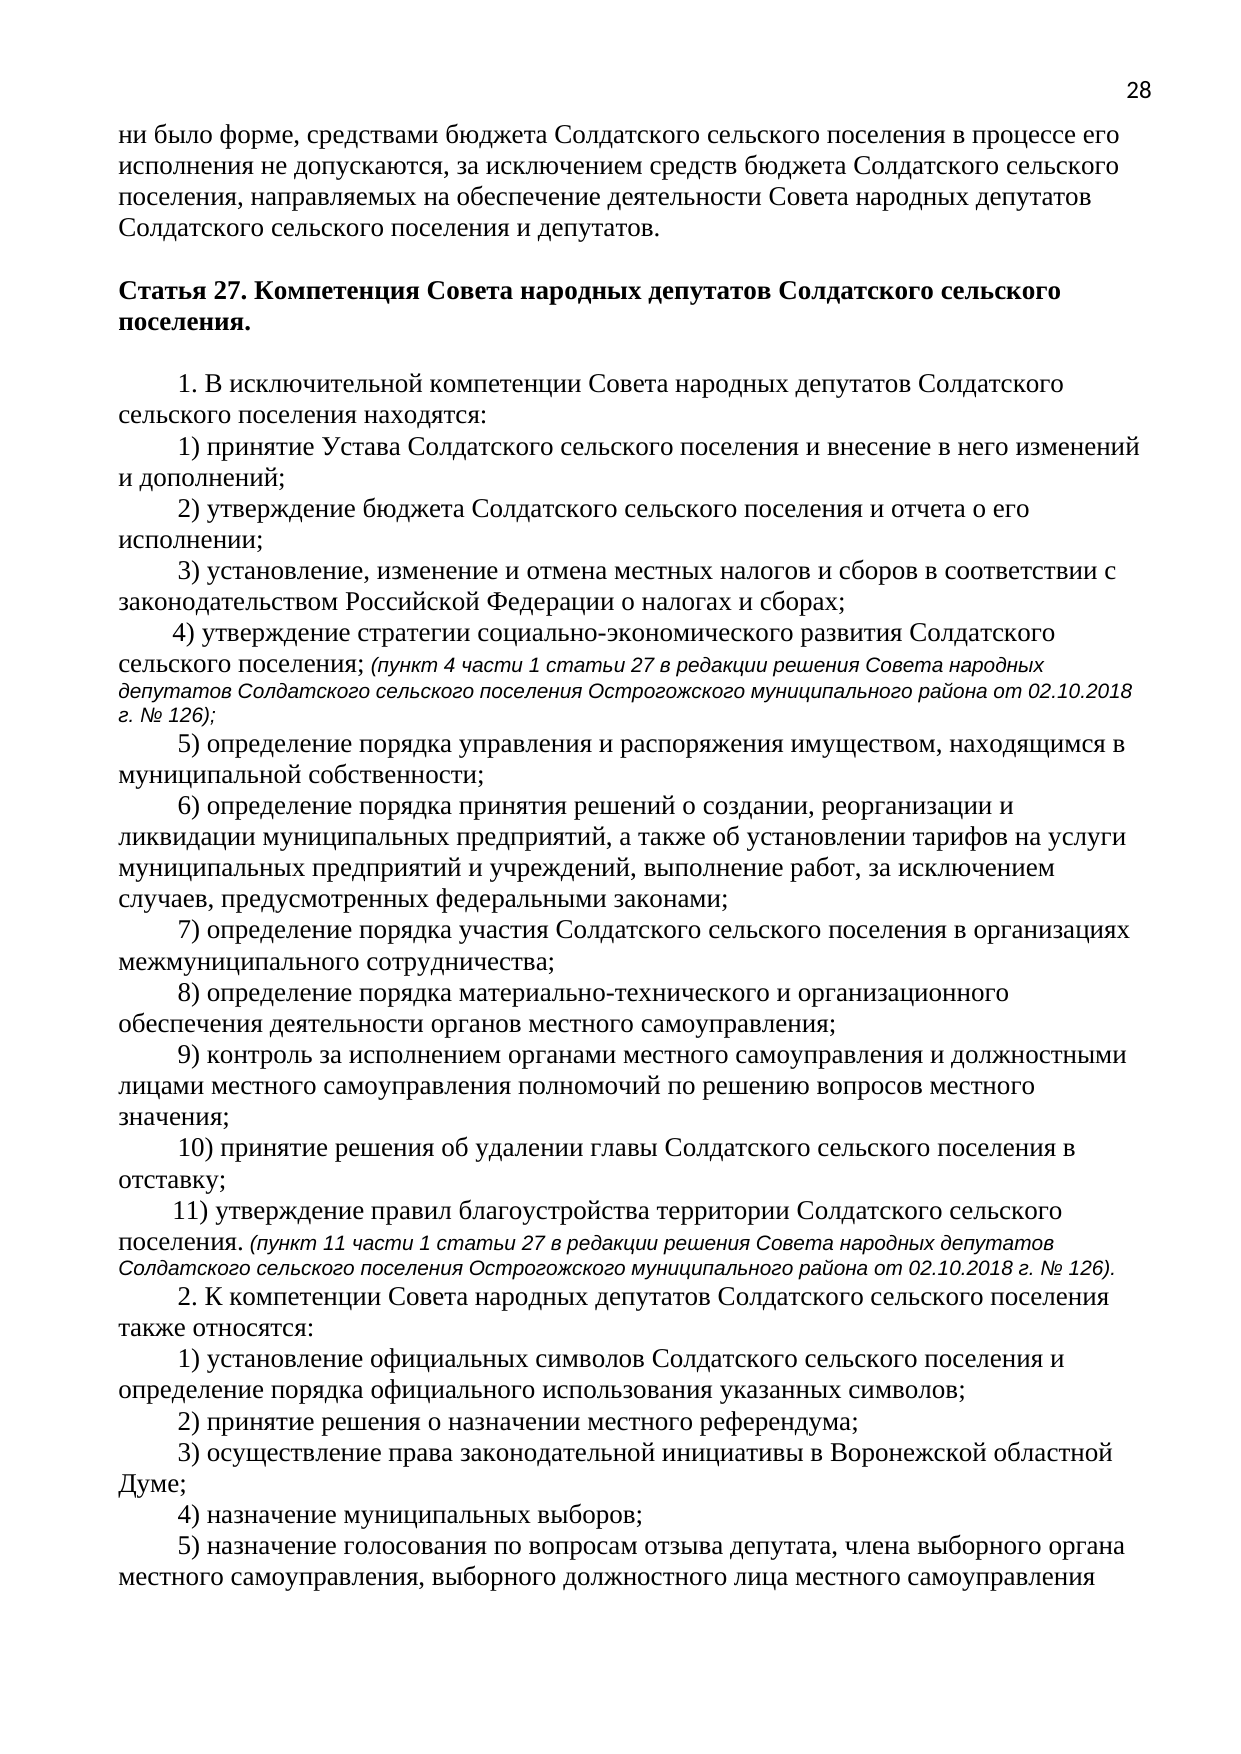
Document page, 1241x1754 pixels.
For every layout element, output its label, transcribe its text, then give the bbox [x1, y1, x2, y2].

text 11) утверждение правил благоустройства территории Солдатского сельского поселения. (пункт 11 части 1 статьи 27 в редакции решения Совета народных депутатов Солдатского сельского поселения Острогожского муниципального района от 02.10.2018 г. № 126). [118, 1194, 1152, 1280]
text 2. К компетенции Совета народных депутатов Солдатского сельского поселения также относятся: [118, 1280, 1152, 1342]
text 2) принятие решения о назначении местного референдума; [118, 1405, 1152, 1436]
text 1) установление официальных символов Солдатского сельского поселения и определение порядка официального использования указанных символов; [118, 1342, 1152, 1405]
text 1. В исключительной компетенции Совета народных депутатов Солдатского сельского поселения находятся: [118, 367, 1152, 429]
text 9) контроль за исполнением органами местного самоуправления и должностными лицами местного самоуправления полномочий по решению вопросов местного значения; [118, 1038, 1152, 1132]
text 6) определение порядка принятия решений о создании, реорганизации и ликвидации муниципальных предприятий, а также об установлении тарифов на услуги муниципальных предприятий и учреждений, выполнение работ, за исключением случаев, предусмотренных федеральными законами; [118, 789, 1152, 913]
text 3) установление, изменение и отмена местных налогов и сборов в соответствии с законодательством Российской Федерации о налогах и сборах; [118, 554, 1152, 616]
text 5) определение порядка управления и распоряжения имуществом, находящимся в муниципальной собственности; [118, 727, 1152, 789]
text Статья 27. Компетенция Совета народных депутатов Солдатского сельского поселения. [118, 274, 1152, 336]
text 4) назначение муниципальных выборов; [118, 1498, 1152, 1529]
text 2) утверждение бюджета Солдатского сельского поселения и отчета о его исполнении; [118, 492, 1152, 554]
text 3) осуществление права законодательной инициативы в Воронежской областной Думе; [118, 1436, 1152, 1498]
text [118, 1529, 1152, 1592]
text 7) определение порядка участия Солдатского сельского поселения в организациях межмуниципального сотрудничества; [118, 913, 1152, 976]
text 1) принятие Устава Солдатского сельского поселения и внесение в него изменений и дополнений; [118, 429, 1152, 492]
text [118, 118, 1152, 243]
text 8) определение порядка материально-технического и организационного обеспечения деятельности органов местного самоуправления; [118, 976, 1152, 1038]
text 4) утверждение стратегии социально-экономического развития Солдатского сельского поселения; (пункт 4 части 1 статьи 27 в редакции решения Совета народных депутатов Солдатского сельского поселения Острогожского муниципального района от 02.10.2018 г. № 126); [118, 616, 1152, 727]
text 10) принятие решения об удалении главы Солдатского сельского поселения в отставку; [118, 1132, 1152, 1194]
